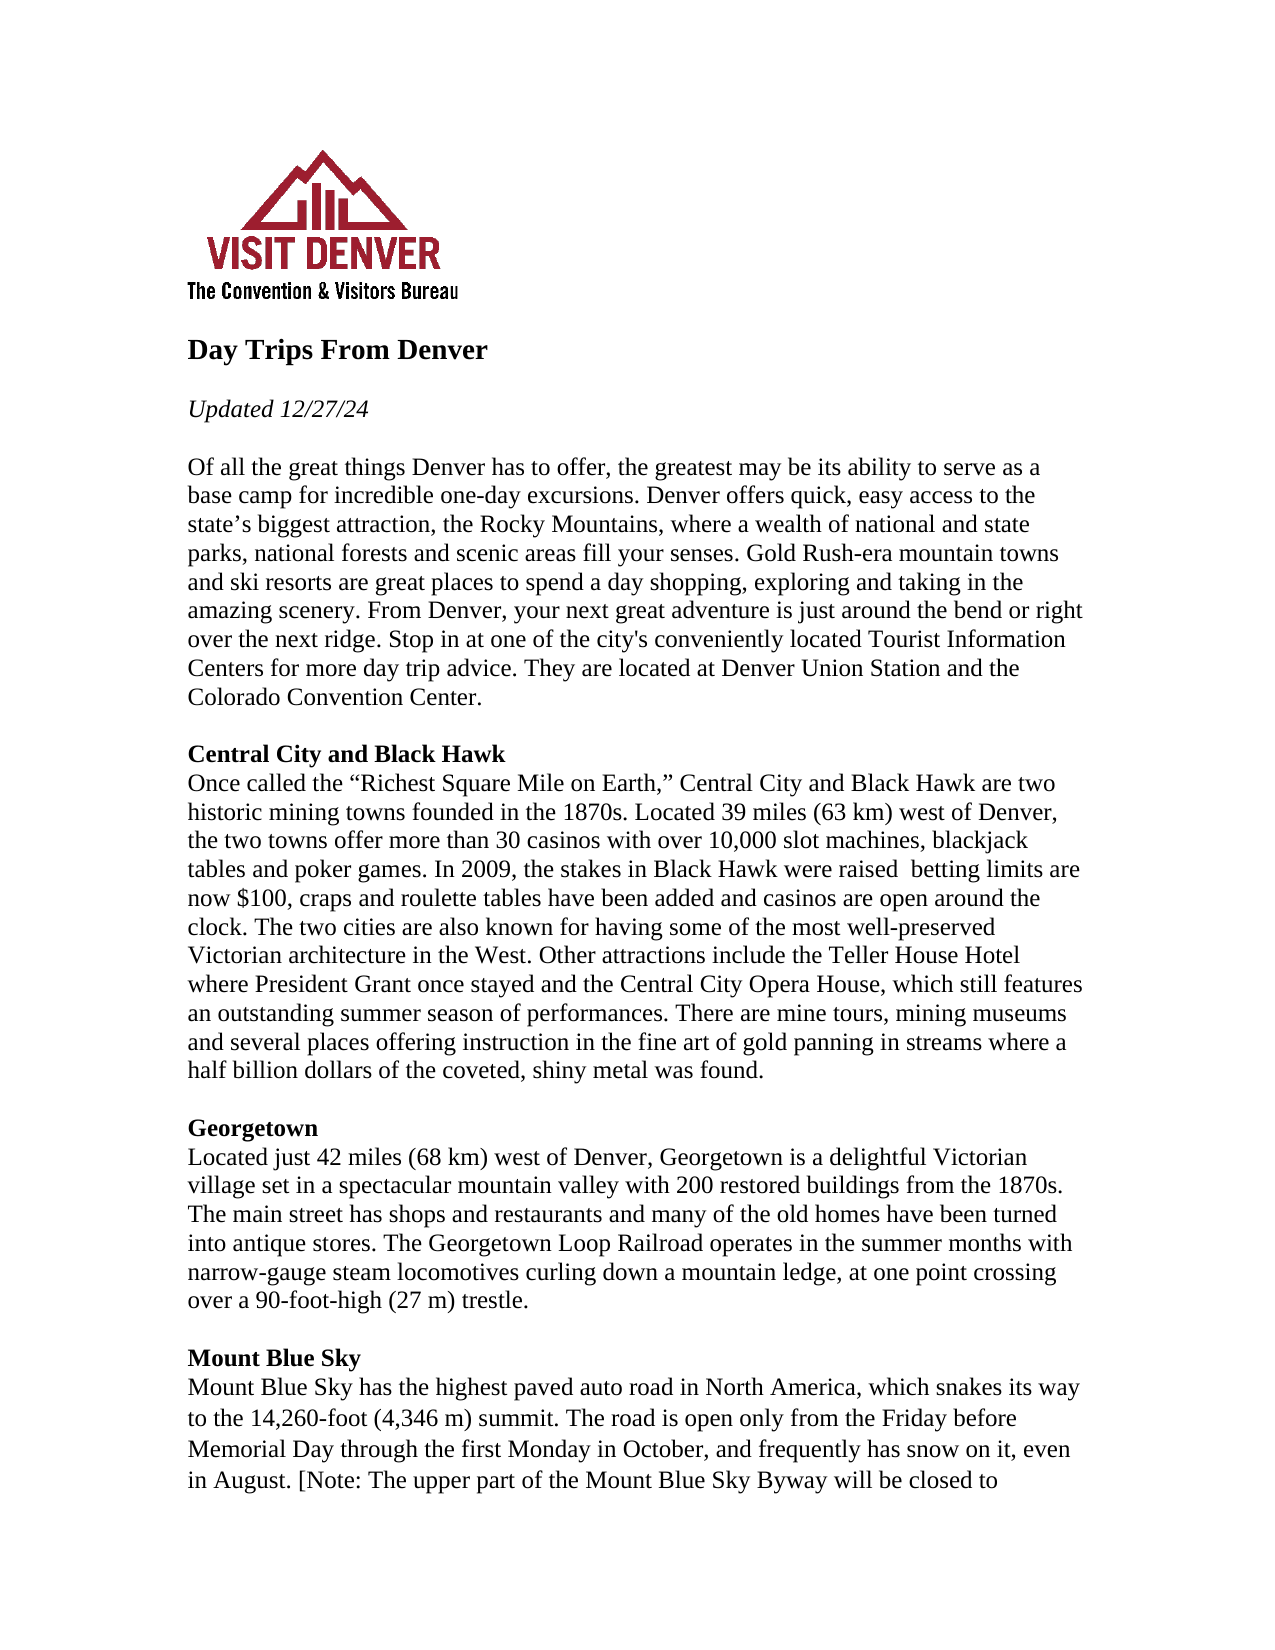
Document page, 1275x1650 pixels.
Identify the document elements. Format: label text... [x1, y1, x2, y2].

text Located just 42 miles (68 km) west of Denver, Georgetown is a delightful Victorian village set in a spectacular mountain valley with 200 restored buildings from the 1870s. The main street has shops and restaurants and many of the old homes have been turned into antique stores. The Georgetown Loop Railroad operates in the summer months with narrow-gauge steam locomotives curling down a mountain ledge, at one point crossing over a 90-foot-high (27 m) trestle. [187, 1142, 1087, 1314]
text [187, 1372, 1087, 1494]
picture [187, 150, 458, 299]
text Updated 12/27/24 [187, 394, 1087, 423]
text Once called the “Richest Square Mile on Earth,” Central City and Black Hawk are two historic mining towns founded in the 1870s. Located 39 miles (63 km) west of Denver, the two towns offer more than 30 casinos with over 10,000 slot machines, blackjack tables and poker games. In 2009, the stakes in Black Hawk were raised betting limits are now $100, craps and roulette tables have been added and casinos are open around the clock. The two cities are also known for having some of the most well-preserved Victorian architecture in the West. Other attractions include the Teller House Hotel where President Grant once stayed and the Central City Opera House, which still features an outstanding summer season of performances. There are mine tours, mining museums and several places offering instruction in the fine art of gold panning in streams where a half billion dollars of the coveted, shiny metal was found. [187, 768, 1087, 1084]
text Mount Blue Sky [187, 1343, 1087, 1372]
text Georgetown [187, 1113, 1087, 1142]
text Day Trips From Denver [187, 332, 1087, 366]
text Of all the great things Denver has to offer, the greatest may be its ability to serve as a base camp for incredible one-day excursions. Denver offers quick, easy access to the state’s biggest attraction, the Rocky Mountains, where a wealth of national and state parks, national forests and scenic areas fill your senses. Gold Rush-era mountain towns and ski resorts are great places to spend a day shopping, exploring and taking in the amazing scenery. From Denver, your next great adventure is just around the bend or right over the next ridge. Stop in at one of the city's conveniently located Tourist Information Centers for more day trip advice. They are located at Denver Union Station and the Colorado Convention Center. [187, 452, 1087, 711]
text Central City and Black Hawk [187, 739, 1087, 768]
